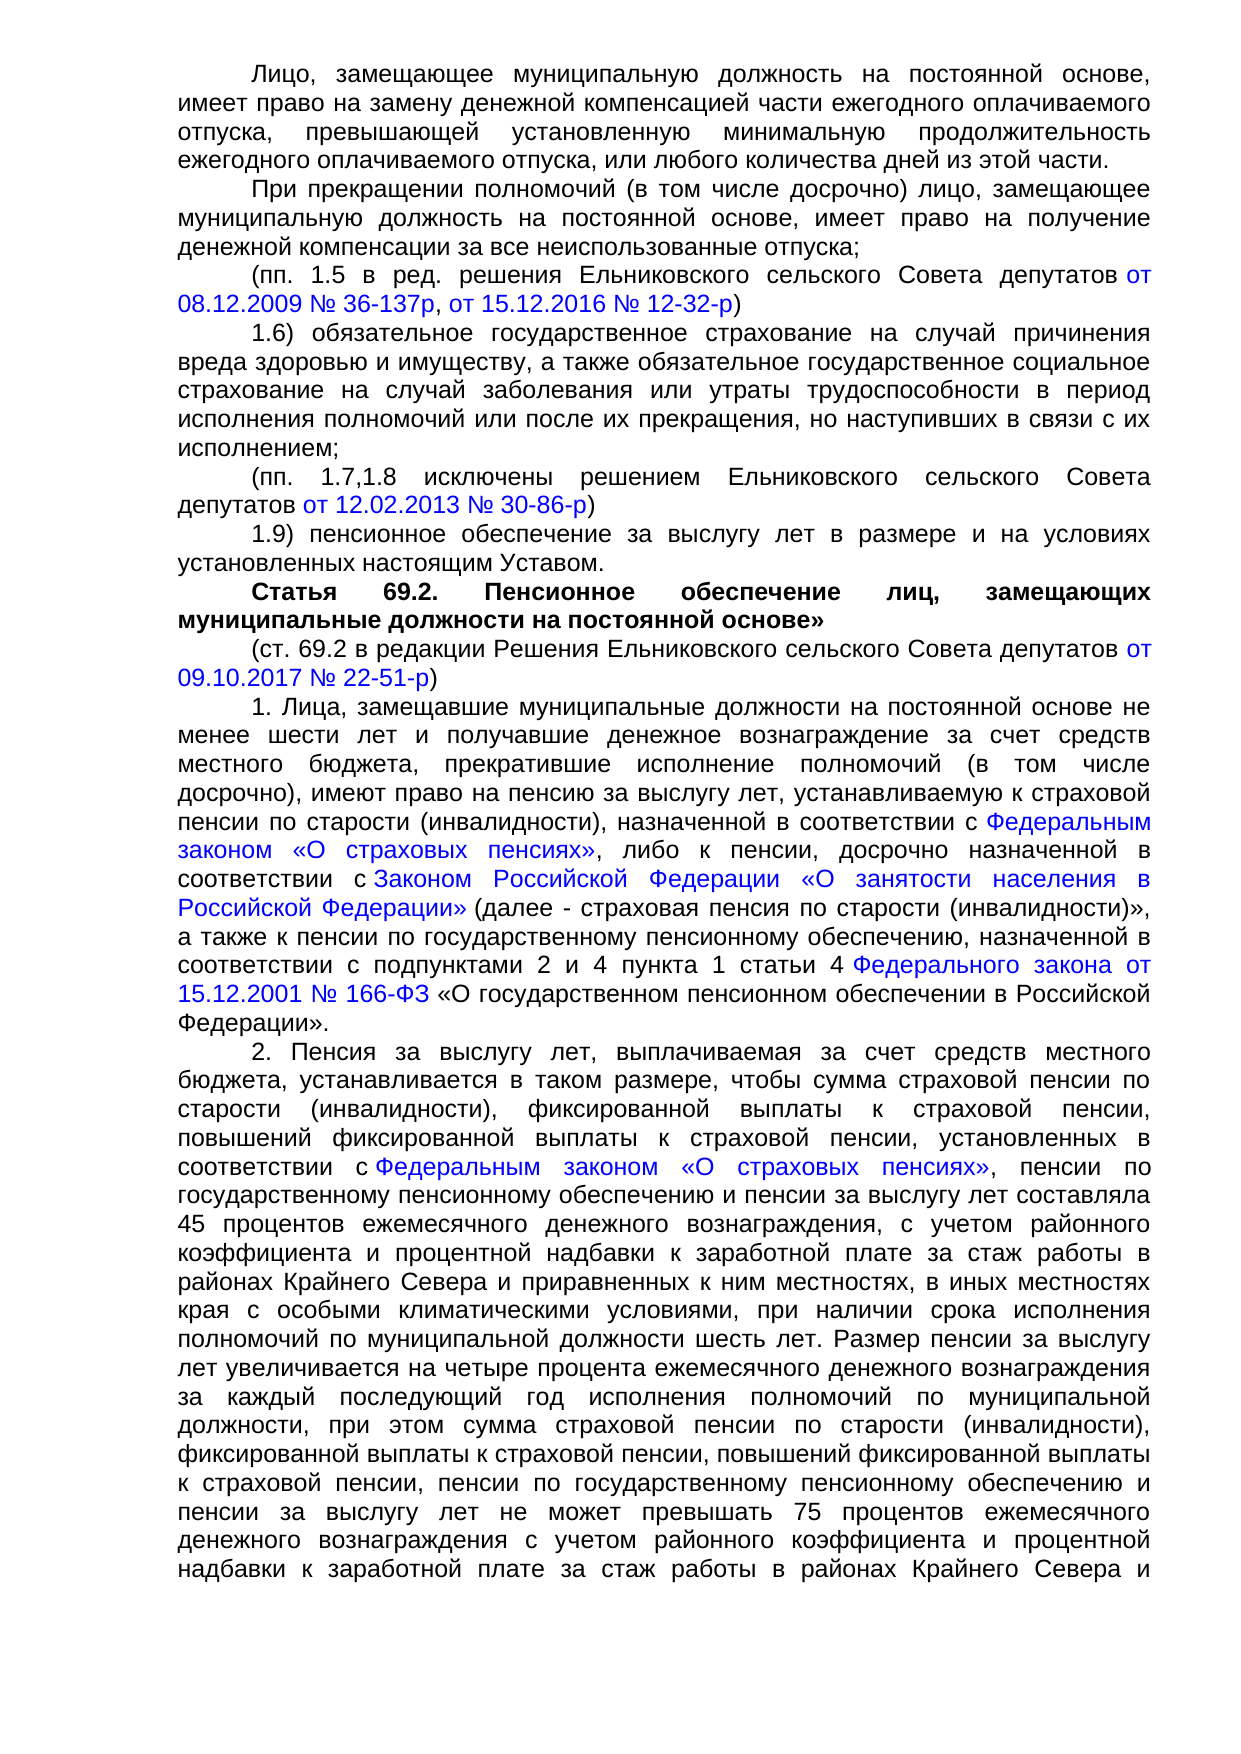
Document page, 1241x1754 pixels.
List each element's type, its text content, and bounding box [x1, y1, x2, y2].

text 1. Лица, замещавшие муниципальные должности на постоянной основе не менее шести лет и получавшие денежное вознаграждение за счет средств местного бюджета, прекратившие исполнение полномочий (в том числе досрочно), имеют право на пенсию за выслугу лет, устанавливаемую к страховой пенсии по старости (инвалидности), назначенной в соответствии с Федеральным законом «О страховых пенсиях», либо к пенсии, досрочно назначенной в соответствии с Законом Российской Федерации «О занятости населения в Российской Федерации» (далее - страховая пенсия по старости (инвалидности)», а также к пенсии по государственному пенсионному обеспечению, назначенной в соответствии с подпунктами 2 и 4 пункта 1 статьи 4 Федерального закона от 15.12.2001 № 166-ФЗ «О государственном пенсионном обеспечении в Российской Федерации». [177, 692, 1152, 1037]
text 1.9) пенсионное обеспечение за выслугу лет в размере и на условиях установленных настоящим Уставом. [177, 519, 1152, 577]
text Лицо, замещающее муниципальную должность на постоянной основе, имеет право на замену денежной компенсацией части ежегодного оплачиваемого отпуска, превышающей установленную минимальную продолжительность ежегодного оплачиваемого отпуска, или любого количества дней из этой части. [177, 59, 1152, 174]
text 1.6) обязательное государственное страхование на случай причинения вреда здоровью и имуществу, а также обязательное государственное социальное страхование на случай заболевания или утраты трудоспособности в период исполнения полномочий или после их прекращения, но наступивших в связи с их исполнением; [177, 318, 1152, 462]
text (пп. 1.7,1.8 исключены решением Ельниковского сельского Совета депутатов от 12.02.2013 № 30-86-р) [177, 462, 1152, 519]
text При прекращении полномочий (в том числе досрочно) лицо, замещающее муниципальную должность на постоянной основе, имеет право на получение денежной компенсации за все неиспользованные отпуска; [177, 174, 1152, 260]
text (ст. 69.2 в редакции Решения Ельниковского сельского Совета депутатов от 09.10.2017 № 22-51-р) [177, 634, 1152, 692]
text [177, 1037, 1152, 1583]
text (пп. 1.5 в ред. решения Ельниковского сельского Совета депутатов от 08.12.2009 № 36-137р, от 15.12.2016 № 12-32-р) [177, 260, 1152, 318]
text Статья 69.2. Пенсионное обеспечение лиц, замещающих муниципальные должности на постоянной основе» [177, 577, 1152, 634]
